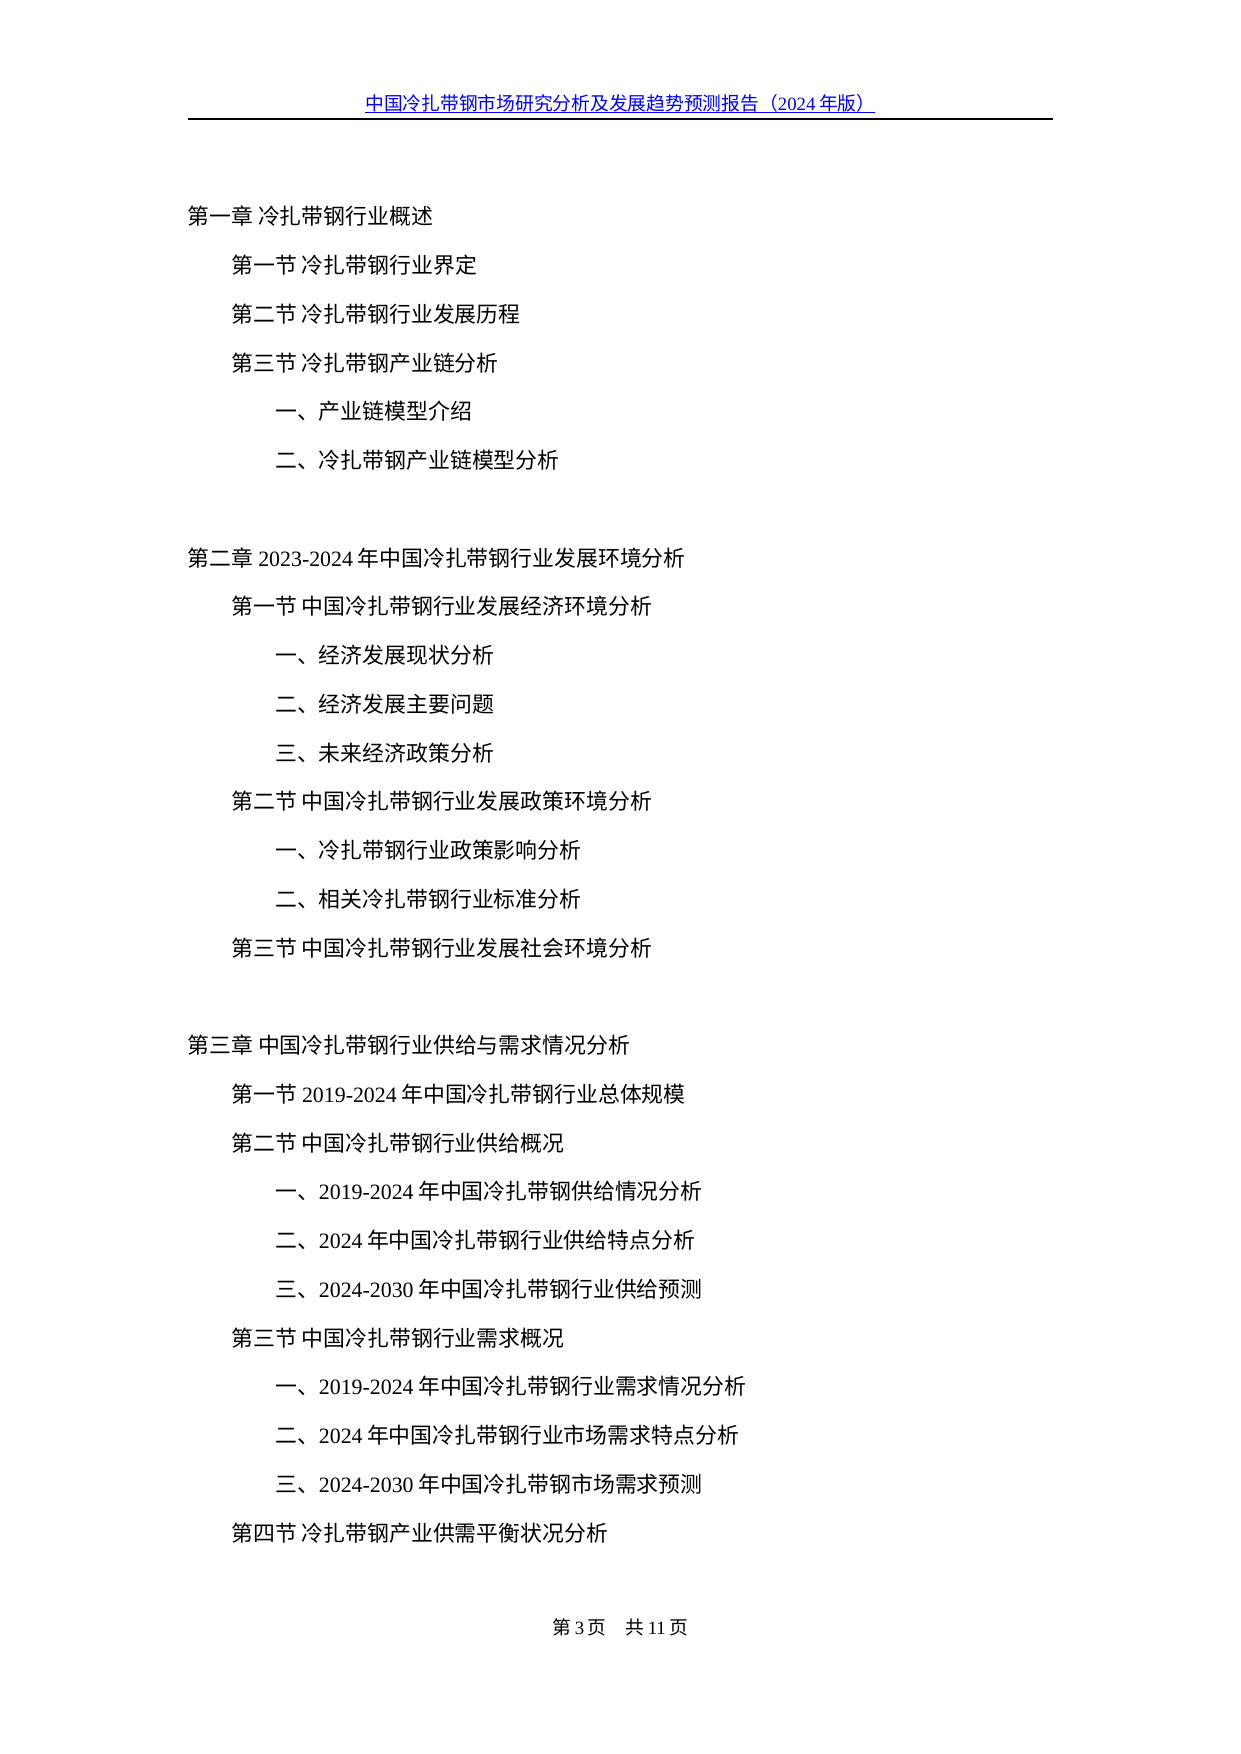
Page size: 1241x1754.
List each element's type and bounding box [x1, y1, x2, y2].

text [187, 150, 1053, 1548]
